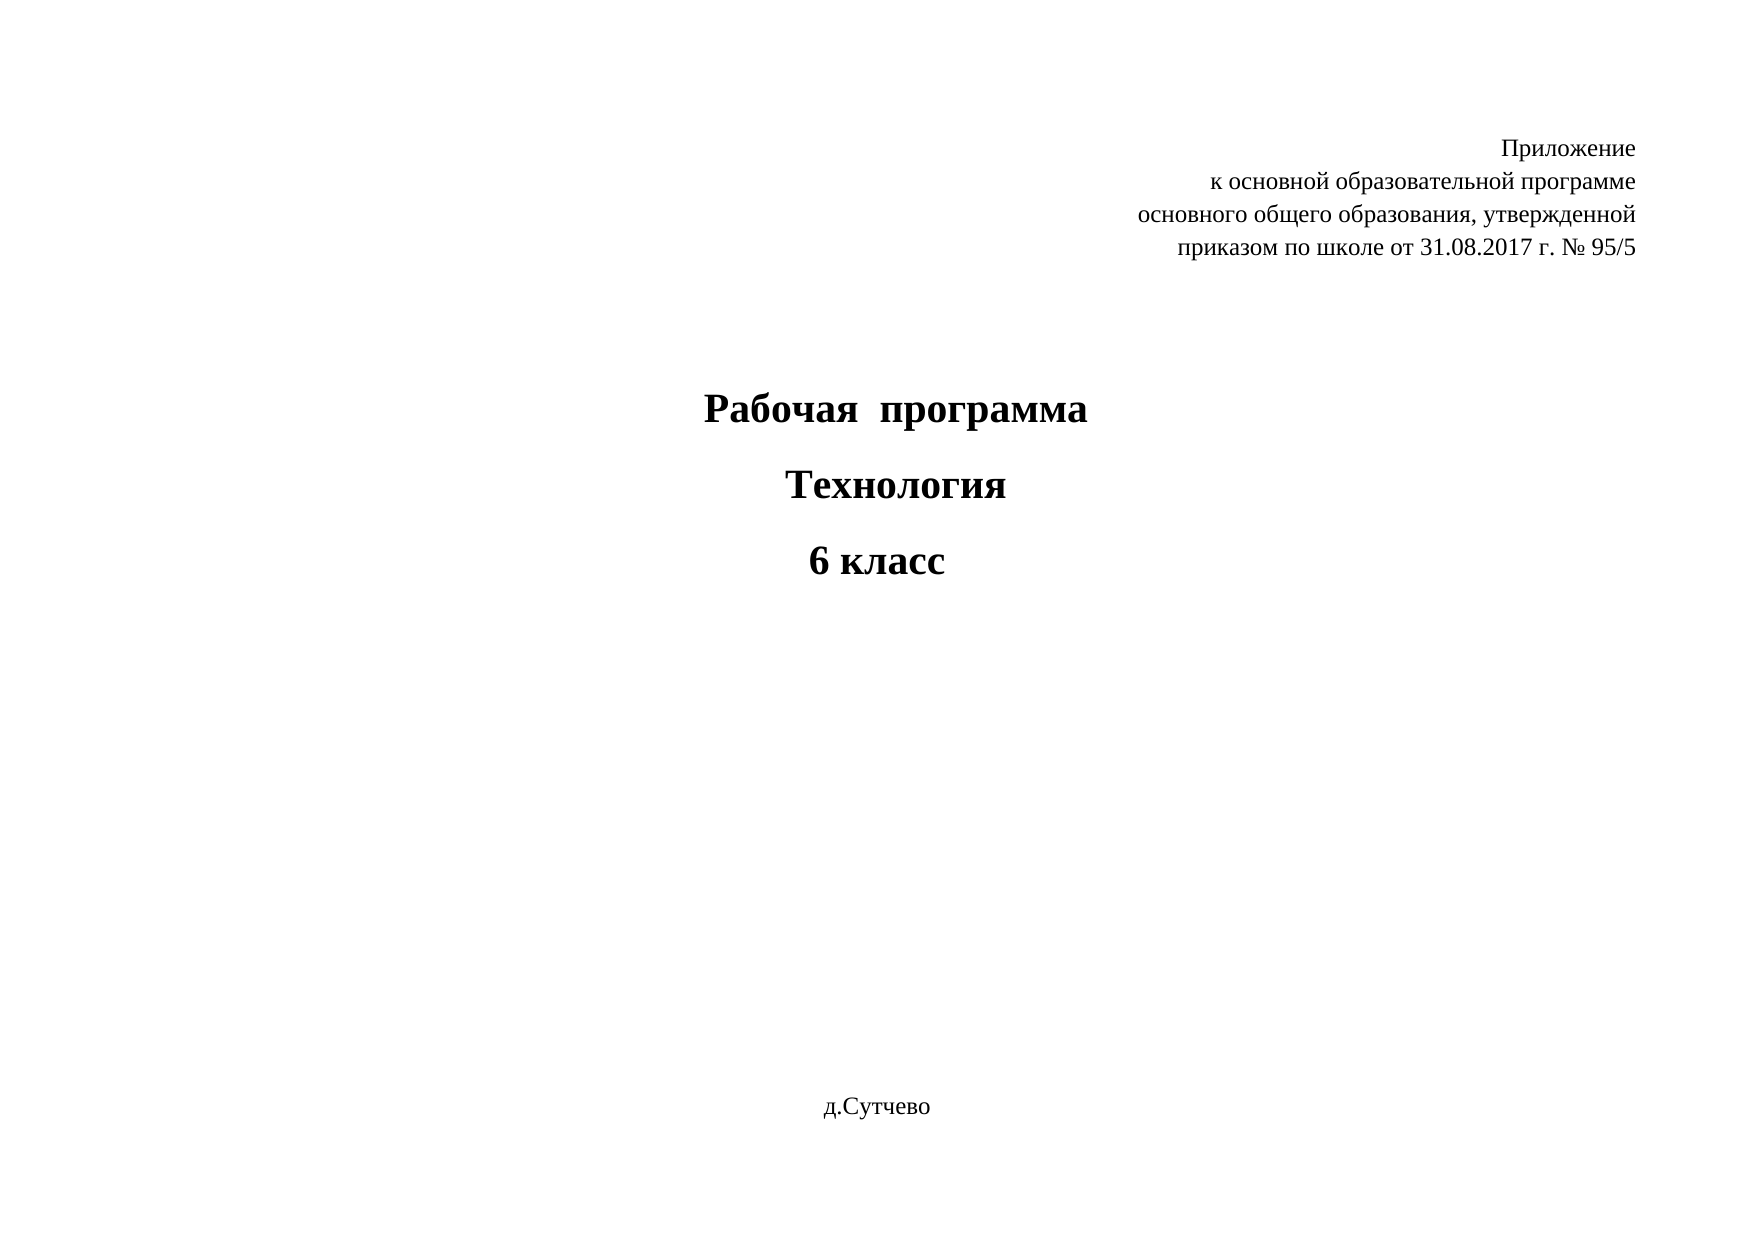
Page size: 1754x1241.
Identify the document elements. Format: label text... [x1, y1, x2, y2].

text Приложение [118, 133, 1636, 162]
text Рабочая программа [156, 384, 1636, 432]
text к основной образовательной программе [118, 166, 1636, 195]
text д.Сутчево [118, 1091, 1636, 1119]
text основного общего образования, утвержденной [118, 199, 1636, 228]
text приказом по школе от 31.08.2017 г. № 95/5 [118, 232, 1636, 261]
text 6 класс [118, 536, 1636, 583]
text Технология [156, 460, 1636, 508]
